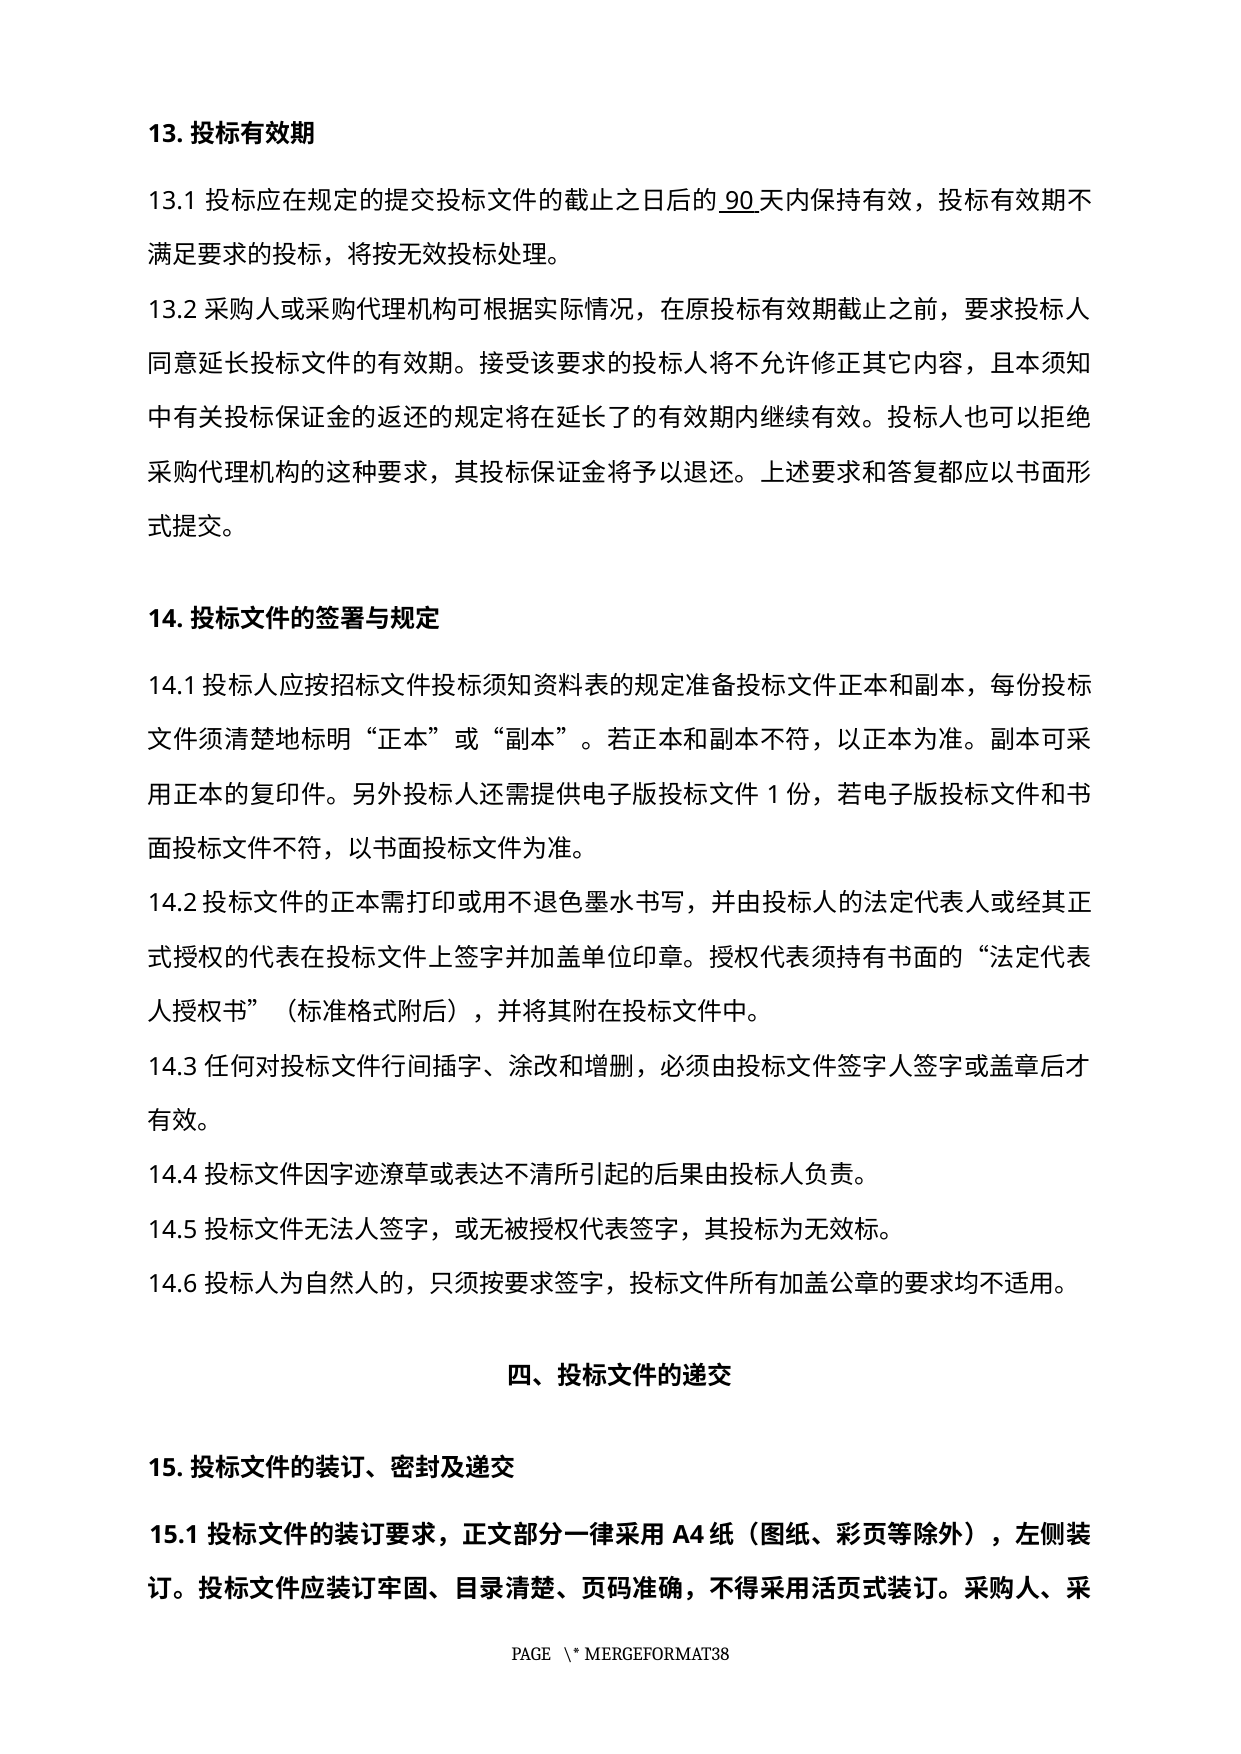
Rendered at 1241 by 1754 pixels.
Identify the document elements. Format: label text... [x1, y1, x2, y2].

text 14.3 任何对投标文件行间插字、涂改和增删，必须由投标文件签字人签字或盖章后才有效。 [148, 1046, 1092, 1137]
text 14.2投标文件的正本需打印或用不退色墨水书写，并由投标人的法定代表人或经其正式授权的代表在投标文件上签字并加盖单位印章。授权代表须持有书面的“法定代表人授权书”（标准格式附后），并将其附在投标文件中。 [148, 883, 1092, 1028]
subtitle 14. 投标文件的签署与规定 [148, 598, 1092, 635]
subtitle 四、投标文件的递交 [148, 1355, 1092, 1392]
text 14.6 投标人为自然人的，只须按要求签字，投标文件所有加盖公章的要求均不适用。 [148, 1263, 1092, 1300]
text 13.2 采购人或采购代理机构可根据实际情况，在原投标有效期截止之前，要求投标人同意延长投标文件的有效期。接受该要求的投标人将不允许修正其它内容，且本须知中有关投标保证金的返还的规定将在延长了的有效期内继续有效。投标人也可以拒绝采购代理机构的这种要求，其投标保证金将予以退还。上述要求和答复都应以书面形式提交。 [148, 289, 1092, 543]
text 14.5 投标文件无法人签字，或无被授权代表签字，其投标为无效标。 [148, 1209, 1092, 1245]
text 14.4 投标文件因字迹潦草或表达不清所引起的后果由投标人负责。 [148, 1155, 1092, 1191]
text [148, 1514, 1092, 1605]
text 14.1投标人应按招标文件投标须知资料表的规定准备投标文件正本和副本，每份投标文件须清楚地标明“正本”或“副本”。若正本和副本不符，以正本为准。副本可采用正本的复印件。另外投标人还需提供电子版投标文件1份，若电子版投标文件和书面投标文件不符，以书面投标文件为准。 [148, 665, 1092, 865]
text 13.1 投标应在规定的提交投标文件的截止之日后的 90天内保持有效，投标有效期不满足要求的投标，将按无效投标处理。 [148, 180, 1092, 271]
subtitle 15. 投标文件的装订、密封及递交 [148, 1447, 1092, 1483]
subtitle 13. 投标有效期 [148, 113, 1092, 150]
